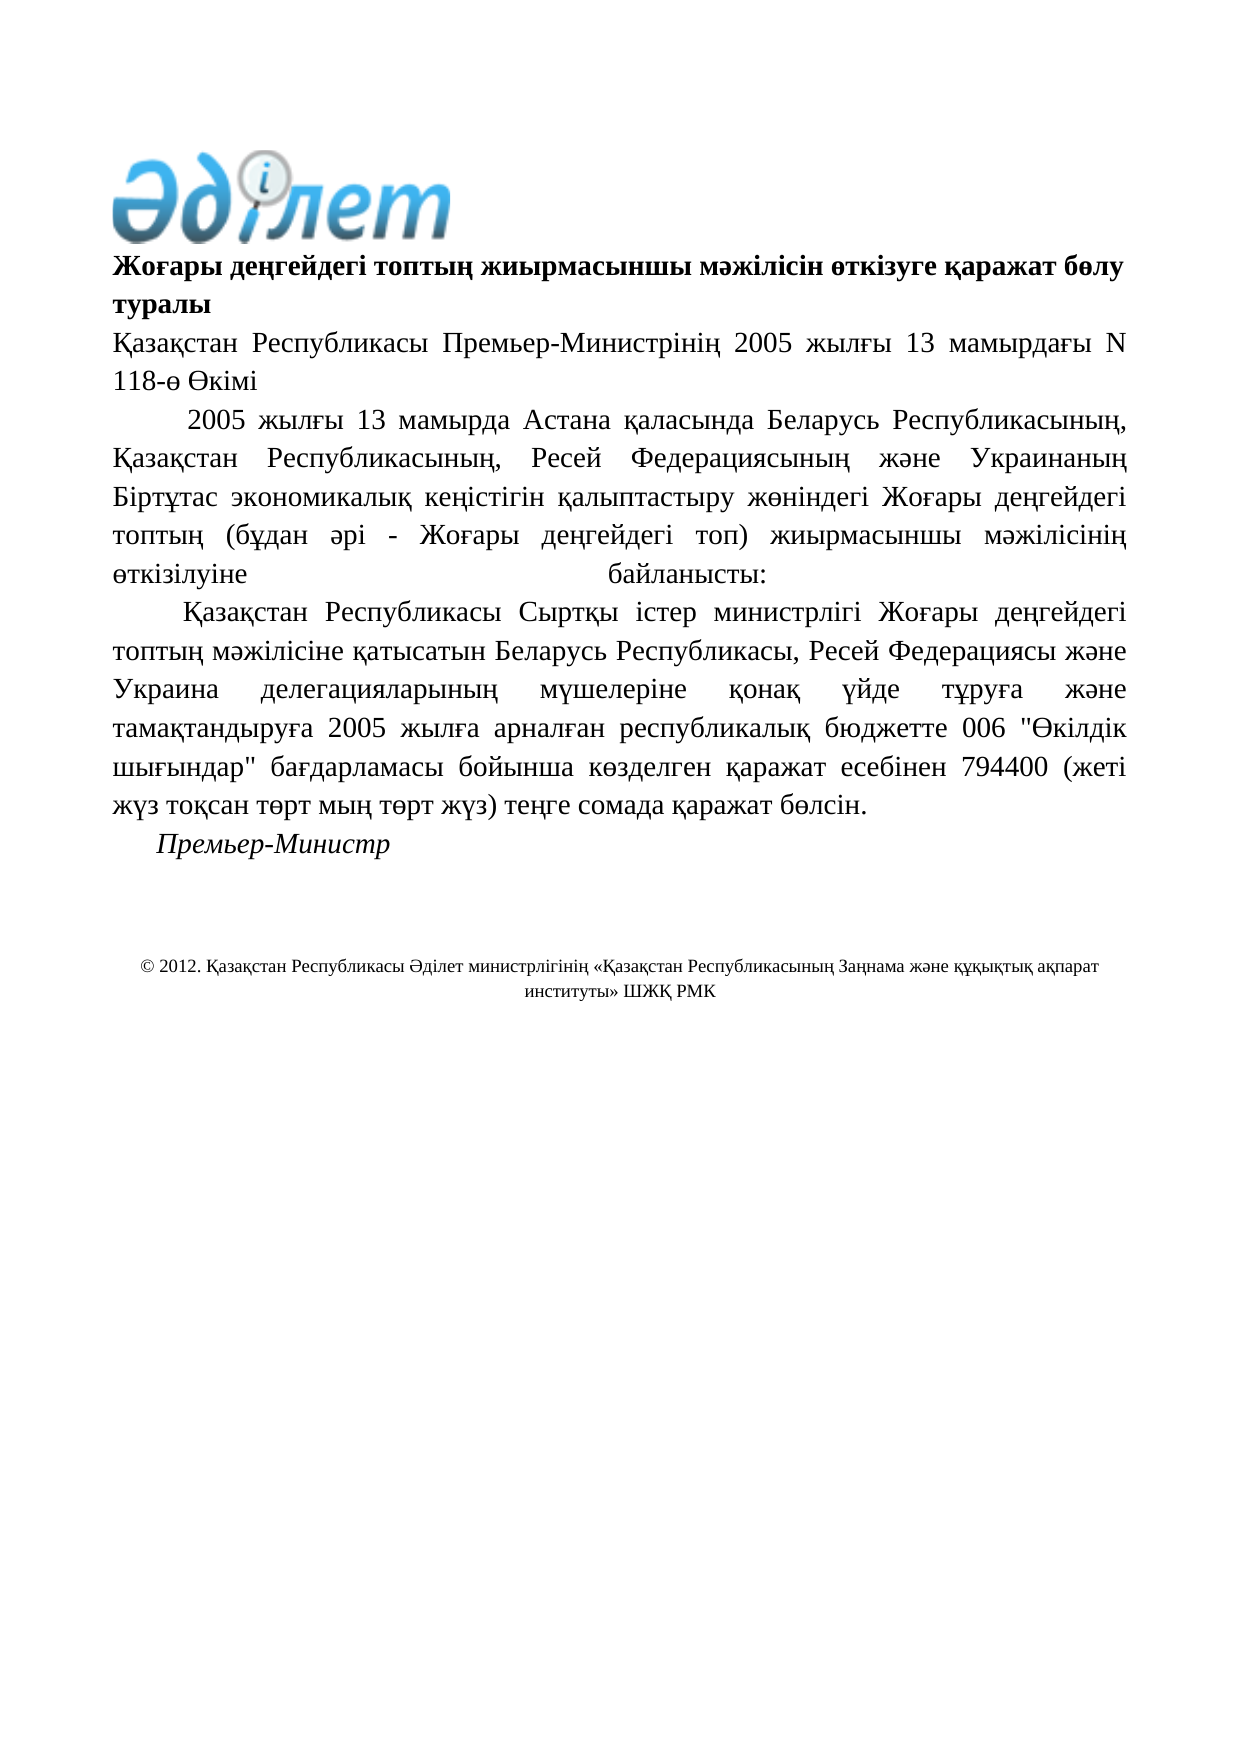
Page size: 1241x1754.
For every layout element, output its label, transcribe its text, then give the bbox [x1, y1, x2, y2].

picture [112, 150, 451, 244]
text Жоғары деңгейдегi топтың жиырмасыншы мәжiлiсiн өткiзуге қаражат бөлу туралы [112, 248, 1128, 320]
text © 2012. Қазақстан Республикасы Әділет министрлігінің «Қазақстан Республикасының Заңнама және құқықтық ақпарат институты» ШЖҚ РМК [112, 955, 1128, 1001]
text 2005 жылғы 13 мамырда Астана қаласында Беларусь Республикасының, Қазақстан Республикасының, Ресей Федерациясының және Украинаның Бiртұтас экономикалық кеңiстiгiн қалыптастыру жөнiндегi Жоғары деңгейдегi топтың (бұдан әрi - Жоғары деңгейдегi топ) жиырмасыншы мәжiлiсiнiң өткiзiлуiне байланысты: Қазақстан Республикасы Сыртқы iстер министрлiгi Жоғары деңгейдегi топтың мәжiлiсiне қатысатын Беларусь Республикасы, Ресей Федерациясы және Украина делегацияларының мүшелерiне қонақ үйде тұруға және тамақтандыруға 2005 жылға арналған республикалық бюджетте 006 "Өкiлдiк шығындар" бағдарламасы бойынша көзделген қаражат есебiнен 794400 (жетi жүз тоқсан төрт мың төрт жүз) теңге сомада қаражат бөлсiн. [112, 402, 1128, 821]
text Қазақстан Республикасы Премьер-Министрінің 2005 жылғы 13 мамырдағы N 118-ө Өкімі [112, 325, 1128, 397]
text Премьер-Министр [112, 826, 1128, 859]
